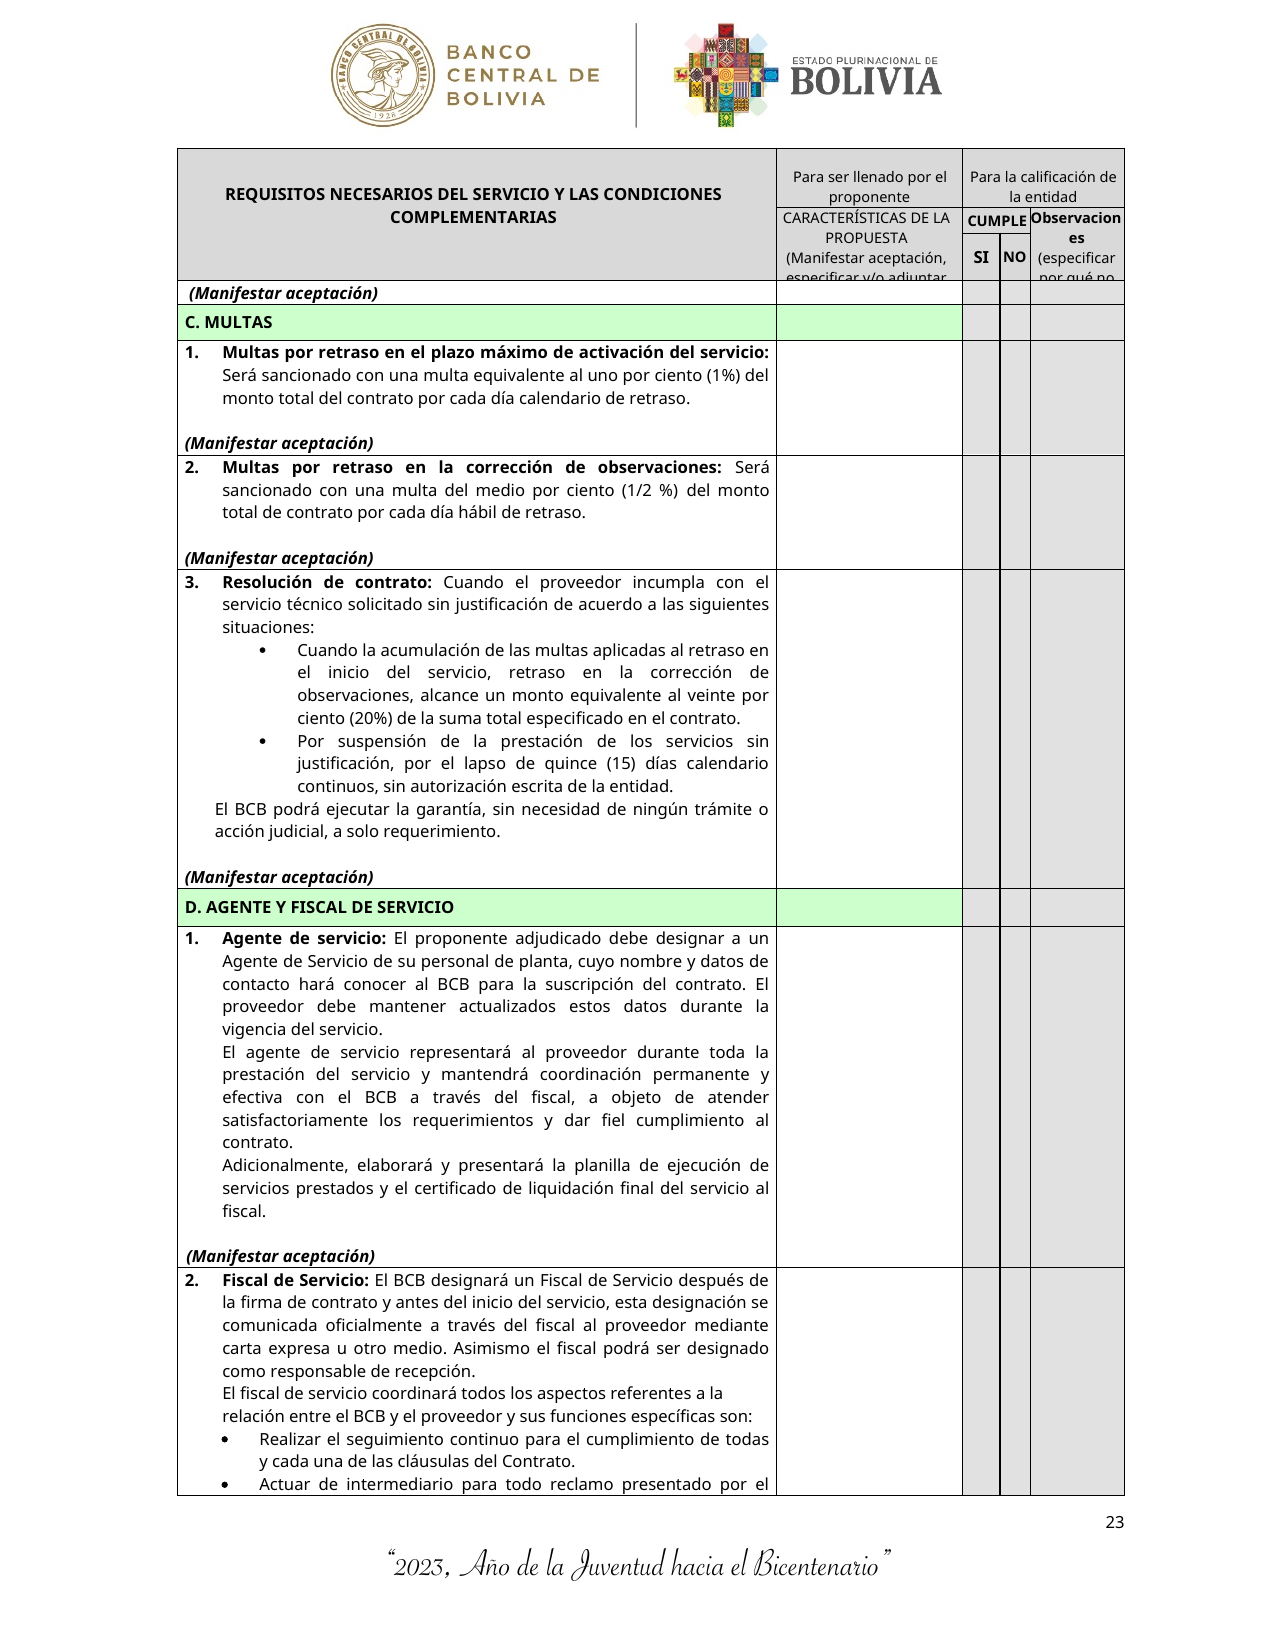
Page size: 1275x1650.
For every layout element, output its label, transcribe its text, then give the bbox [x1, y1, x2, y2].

table_cell [1031, 456, 1124, 569]
table_cell [1031, 281, 1124, 304]
table_cell [1031, 341, 1124, 454]
table_cell Resolución de contrato: Cuando el proveedor incumpla con el servicio técnico solicitado sin justificación de acuerdo a las siguientes situaciones: Cuando la acumulación de las multas aplicadas al retraso en el inicio del servicio, retraso en la corrección de observaciones, alcance un monto equivalente al veinte por ciento (20%) de la suma total especificado en el contrato. Por suspensión de la prestación de los servicios sin justificación, por el lapso de quince (15) días calendario continuos, sin autorización escrita de la entidad. El BCB podrá ejecutar la garantía, sin necesidad de ningún trámite o acción judicial, a solo requerimiento. (Manifestar aceptación) [178, 570, 776, 888]
table_cell [1031, 1268, 1124, 1495]
table_cell [963, 456, 999, 569]
table_header Para ser llenado por el proponente [777, 149, 962, 207]
table_cell [777, 927, 962, 1267]
picture [0, 5, 1272, 166]
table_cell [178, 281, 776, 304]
table_cell [777, 341, 962, 454]
table_cell C. MULTAS [178, 305, 776, 340]
table_cell [1031, 927, 1124, 1267]
table_cell [963, 889, 999, 926]
table_cell [963, 305, 999, 340]
table_cell [1001, 570, 1030, 888]
table_cell CARACTERÍSTICAS DE LA PROPUESTA (Manifestar aceptación, especificar y/o adjuntar lo requerido) [777, 208, 962, 280]
table_cell [1001, 889, 1030, 926]
table_cell [963, 570, 999, 888]
table_header REQUISITOS NECESARIOS DEL SERVICIO Y LAS CONDICIONES COMPLEMENTARIAS [178, 149, 776, 280]
table_cell [963, 341, 999, 454]
table_cell [777, 1268, 962, 1495]
table_cell [1001, 281, 1030, 304]
table_cell [1001, 927, 1030, 1267]
table_cell Multas por retraso en el plazo máximo de activación del servicio: Será sancionado con una multa equivalente al uno por ciento (1%) del monto total del contrato por cada día calendario de retraso. (Manifestar aceptación) [178, 341, 776, 454]
picture [0, 1536, 1275, 1650]
table_cell [1031, 305, 1124, 340]
table_cell D. AGENTE Y FISCAL DE SERVICIO [178, 889, 776, 926]
table_cell [777, 889, 962, 926]
table_cell [963, 281, 999, 304]
table_cell [1031, 889, 1124, 926]
table_cell Agente de servicio: El proponente adjudicado debe designar a un Agente de Servicio de su personal de planta, cuyo nombre y datos de contacto hará conocer al BCB para la suscripción del contrato. El proveedor debe mantener actualizados estos datos durante la vigencia del servicio. El agente de servicio representará al proveedor durante toda la prestación del servicio y mantendrá coordinación permanente y efectiva con el BCB a través del fiscal, a objeto de atender satisfactoriamente los requerimientos y dar fiel cumplimiento al contrato. Adicionalmente, elaborará y presentará la planilla de ejecución de servicios prestados y el certificado de liquidación final del servicio al fiscal. (Manifestar aceptación) [178, 927, 776, 1267]
table_cell [1031, 570, 1124, 888]
table_cell Observaciones (especificar por qué no cumple) [1031, 208, 1124, 280]
table_cell [1001, 1268, 1030, 1495]
table_cell [777, 305, 962, 340]
table_cell SI [963, 234, 999, 280]
table_cell [1001, 456, 1030, 569]
table_header Para la calificación de la entidad [963, 149, 1124, 207]
table_cell [777, 456, 962, 569]
table_cell CUMPLE [963, 208, 1030, 233]
table_cell NO [1001, 234, 1030, 280]
table_cell [1001, 341, 1030, 454]
table_cell [777, 281, 962, 304]
table_cell [777, 570, 962, 888]
table_cell [963, 927, 999, 1267]
table_cell [963, 1268, 999, 1495]
table_cell Multas por retraso en la corrección de observaciones: Será sancionado con una multa del medio por ciento (1/2 %) del monto total de contrato por cada día hábil de retraso. (Manifestar aceptación) [178, 456, 776, 569]
table_cell [1001, 305, 1030, 340]
